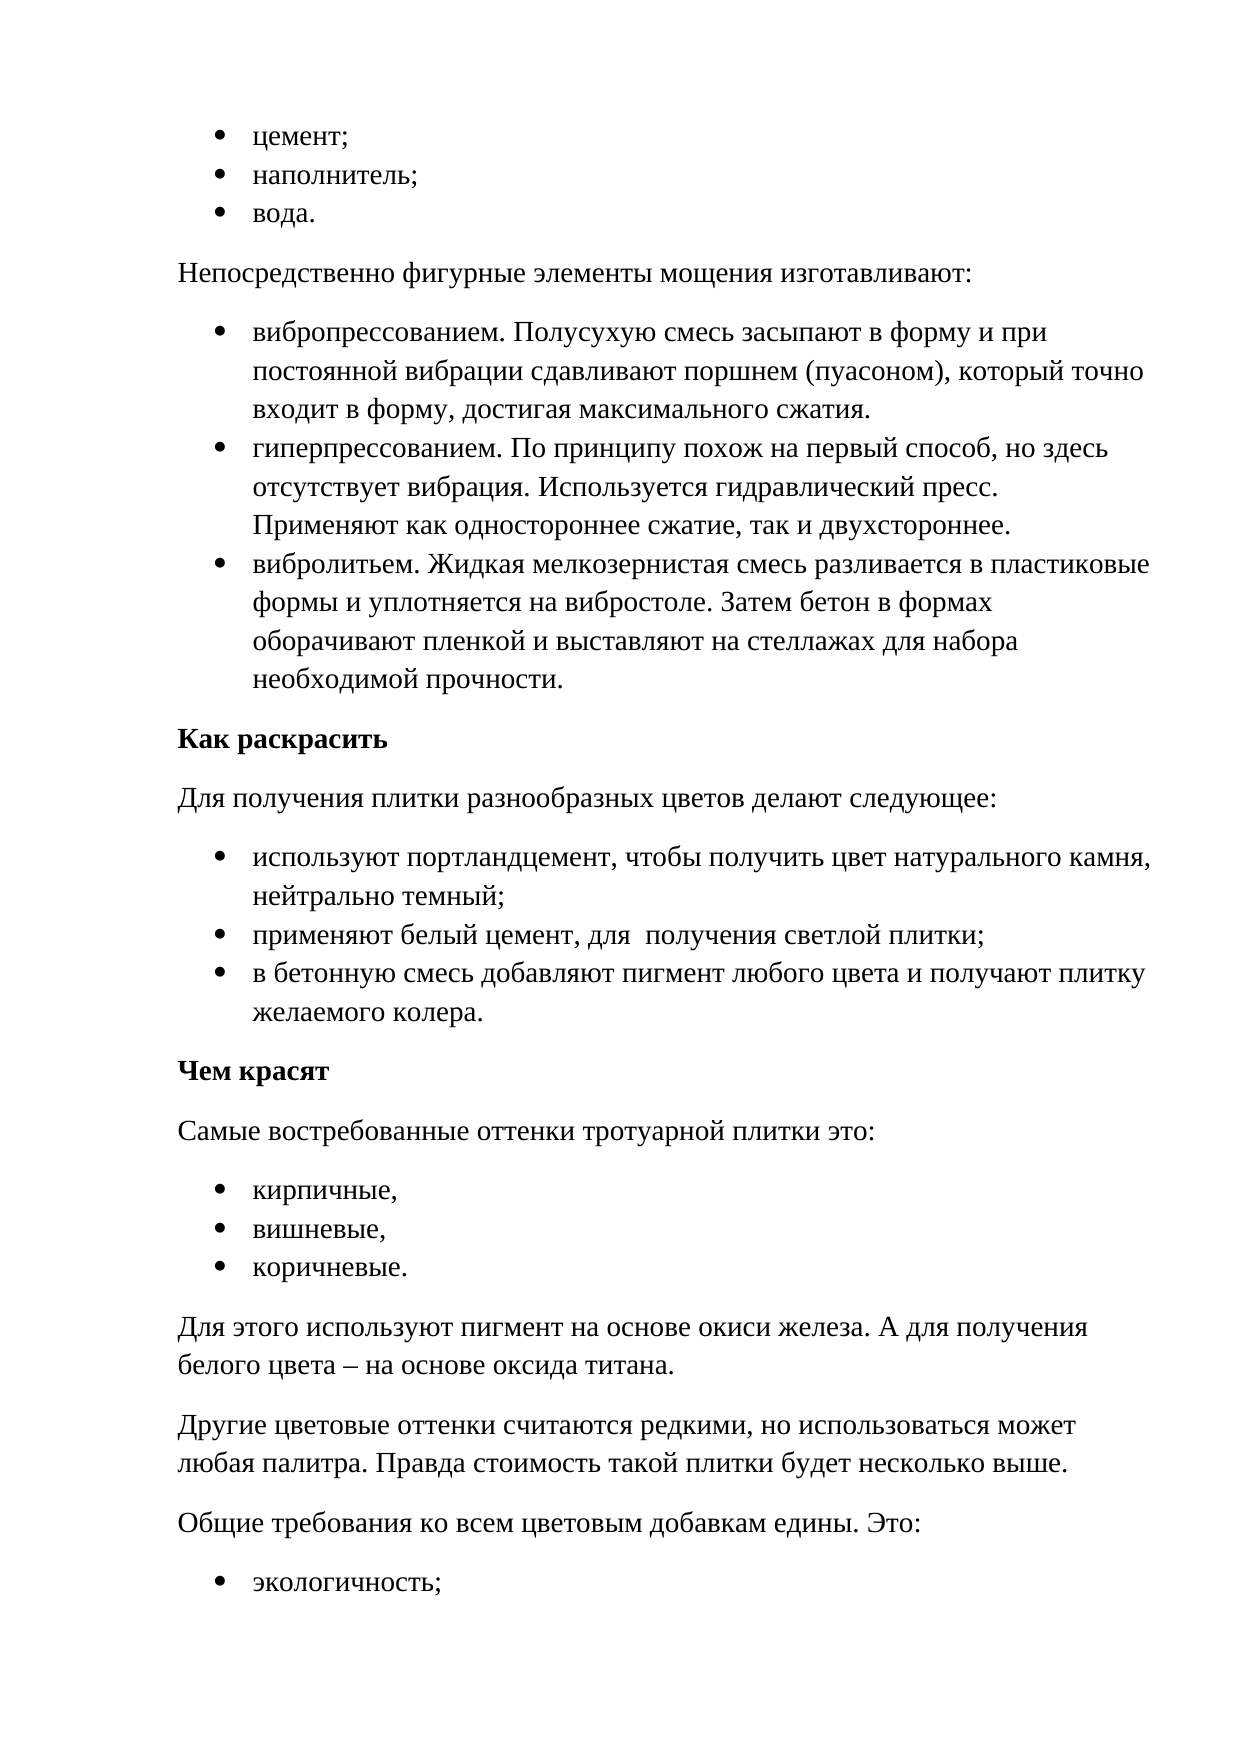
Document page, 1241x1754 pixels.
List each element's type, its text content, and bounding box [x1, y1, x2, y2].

list вибропрессованием. Полусухую смесь засыпают в форму и при постоянной вибрации сдавливают поршнем (пуасоном), который точно входит в форму, достигая максимального сжатия. [215, 314, 1152, 425]
text Непосредственно фигурные элементы мощения изготавливают: [177, 255, 1152, 288]
list вода. [215, 195, 1152, 229]
text Самые востребованные оттенки тротуарной плитки это: [177, 1113, 1152, 1146]
list экологичность; [215, 1564, 1152, 1598]
list вишневые, [215, 1211, 1152, 1244]
list коричневые. [215, 1249, 1152, 1283]
list наполнитель; [215, 157, 1152, 190]
text Для получения плитки разнообразных цветов делают следующее: [177, 780, 1152, 814]
text Чем красят [177, 1053, 1152, 1087]
text Как раскрасить [177, 721, 1152, 754]
list кирпичные, [215, 1172, 1152, 1206]
list гиперпрессованием. По принципу похож на первый способ, но здесь отсутствует вибрация. Используется гидравлический пресс. Применяют как одностороннее сжатие, так и двухстороннее. [215, 430, 1152, 541]
list используют портландцемент, чтобы получить цвет натурального камня, нейтрально темный; [215, 839, 1152, 912]
list применяют белый цемент, для получения светлой плитки; [215, 917, 1152, 950]
text Для этого используют пигмент на основе окиси железа. А для получения белого цвета – на основе оксида титана. [177, 1309, 1152, 1381]
text Общие требования ко всем цветовым добавкам едины. Это: [177, 1505, 1152, 1538]
list цемент; [215, 118, 1152, 152]
list вибролитьем. Жидкая мелкозернистая смесь разливается в пластиковые формы и уплотняется на вибростоле. Затем бетон в формах оборачивают пленкой и выставляют на стеллажах для набора необходимой прочности. [215, 546, 1152, 695]
text Другие цветовые оттенки считаются редкими, но использоваться может любая палитра. Правда стоимость такой плитки будет несколько выше. [177, 1407, 1152, 1479]
list в бетонную смесь добавляют пигмент любого цвета и получают плитку желаемого колера. [215, 955, 1152, 1028]
